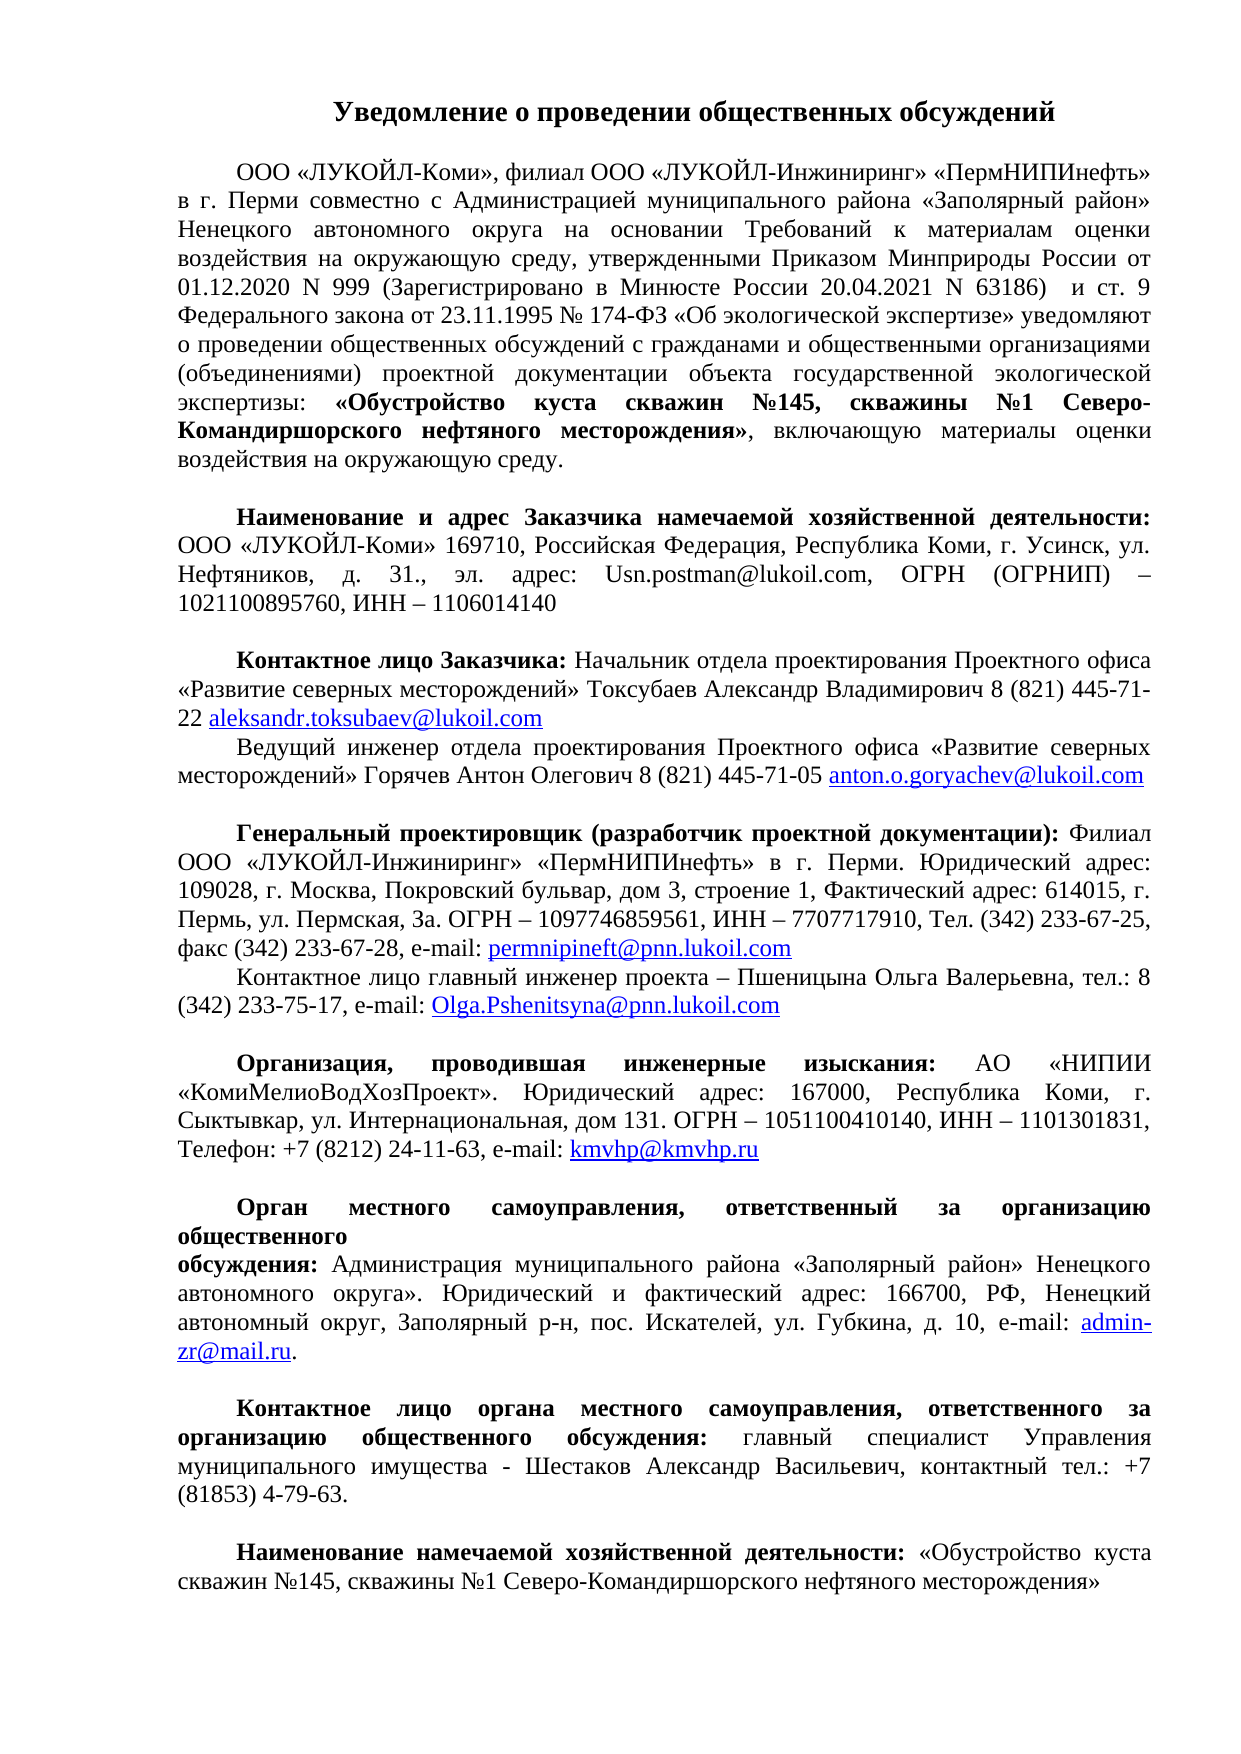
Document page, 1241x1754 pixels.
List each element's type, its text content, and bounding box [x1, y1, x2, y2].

text Контактное лицо органа местного самоуправления, ответственного за организацию общественного обсуждения: главный специалист Управления муниципального имущества - Шестаков Александр Васильевич, контактный тел.: +7 (81853) 4-79-63. [177, 1393, 1152, 1508]
text ООО «ЛУКОЙЛ-Коми», филиал ООО «ЛУКОЙЛ-Инжиниринг» «ПермНИПИнефть» в г. Перми совместно с Администрацией муниципального района «Заполярный район» Ненецкого автономного округа на основании Требований к материалам оценки воздействия на окружающую среду, утвержденными Приказом Минприроды России от 01.12.2020 N 999 (Зарегистрировано в Минюсте России 20.04.2021 N 63186) и ст. 9 Федерального закона от 23.11.1995 № 174-ФЗ «Об экологической экспертизе» уведомляют о проведении общественных обсуждений с гражданами и общественными организациями (объединениями) проектной документации объекта государственной экологической экспертизы: «Обустройство куста скважин №145, скважины №1 Северо-Командиршорского нефтяного месторождения», включающую материалы оценки воздействия на окружающую среду. [177, 157, 1152, 473]
text Наименование и адрес Заказчика намечаемой хозяйственной деятельности: ООО «ЛУКОЙЛ-Коми» 169710, Российская Федерация, Республика Коми, г. Усинск, ул. Нефтяников, д. 31., эл. адрес: Usn.postman@lukoil.com, ОГРН (ОГРНИП) – 1021100895760, ИНН – 1106014140 [177, 502, 1152, 617]
text обсуждения: Администрация муниципального района «Заполярный район» Ненецкого автономного округа». Юридический и фактический адрес: 166700, РФ, Ненецкий автономный округ, Заполярный р-н, пос. Искателей, ул. Губкина, д. 10, e-mail: admin-zr@mail.ru. [177, 1249, 1152, 1364]
text Наименование намечаемой хозяйственной деятельности: «Обустройство куста скважин №145, скважины №1 Северо-Командиршорского нефтяного месторождения» [177, 1537, 1152, 1594]
text Генеральный проектировщик (разработчик проектной документации): Филиал ООО «ЛУКОЙЛ-Инжиниринг» «ПермНИПИнефть» в г. Перми. Юридический адрес: 109028, г. Москва, Покровский бульвар, дом 3, строение 1, Фактический адрес: 614015, г. Пермь, ул. Пермская, За. ОГРН – 1097746859561, ИНН – 7707717910, Тел. (342) 233-67-25, факс (342) 233-67-28, e-mail: permnipineft@pnn.lukoil.com [177, 818, 1152, 962]
text Орган местного самоуправления, ответственный за организацию общественного [177, 1192, 1152, 1249]
text Организация, проводившая инженерные изыскания: АО «НИПИИ «КомиМелиоВодХозПроект». Юридический адрес: 167000, Республика Коми, г. Сыктывкар, ул. Интернациональная, дом 131. ОГРН – 1051100410140, ИНН – 1101301831, Телефон: +7 (8212) 24-11-63, e-mail: kmvhp@kmvhp.ru [177, 1048, 1152, 1163]
text Контактное лицо главный инженер проекта – Пшеницына Ольга Валерьевна, тел.: 8 (342) 233-75-17, e-mail: Olga.Pshenitsyna@pnn.lukoil.com [177, 962, 1152, 1019]
text Уведомление о проведении общественных обсуждений [177, 94, 1152, 128]
text Ведущий инженер отдела проектирования Проектного офиса «Развитие северных месторождений» Горячев Антон Олегович 8 (821) 445-71-05 anton.o.goryachev@lukoil.com [177, 732, 1152, 789]
text Контактное лицо Заказчика: Начальник отдела проектирования Проектного офиса «Развитие северных месторождений» Токсубаев Александр Владимирович 8 (821) 445-71-22 aleksandr.toksubaev@lukoil.com [177, 646, 1152, 732]
